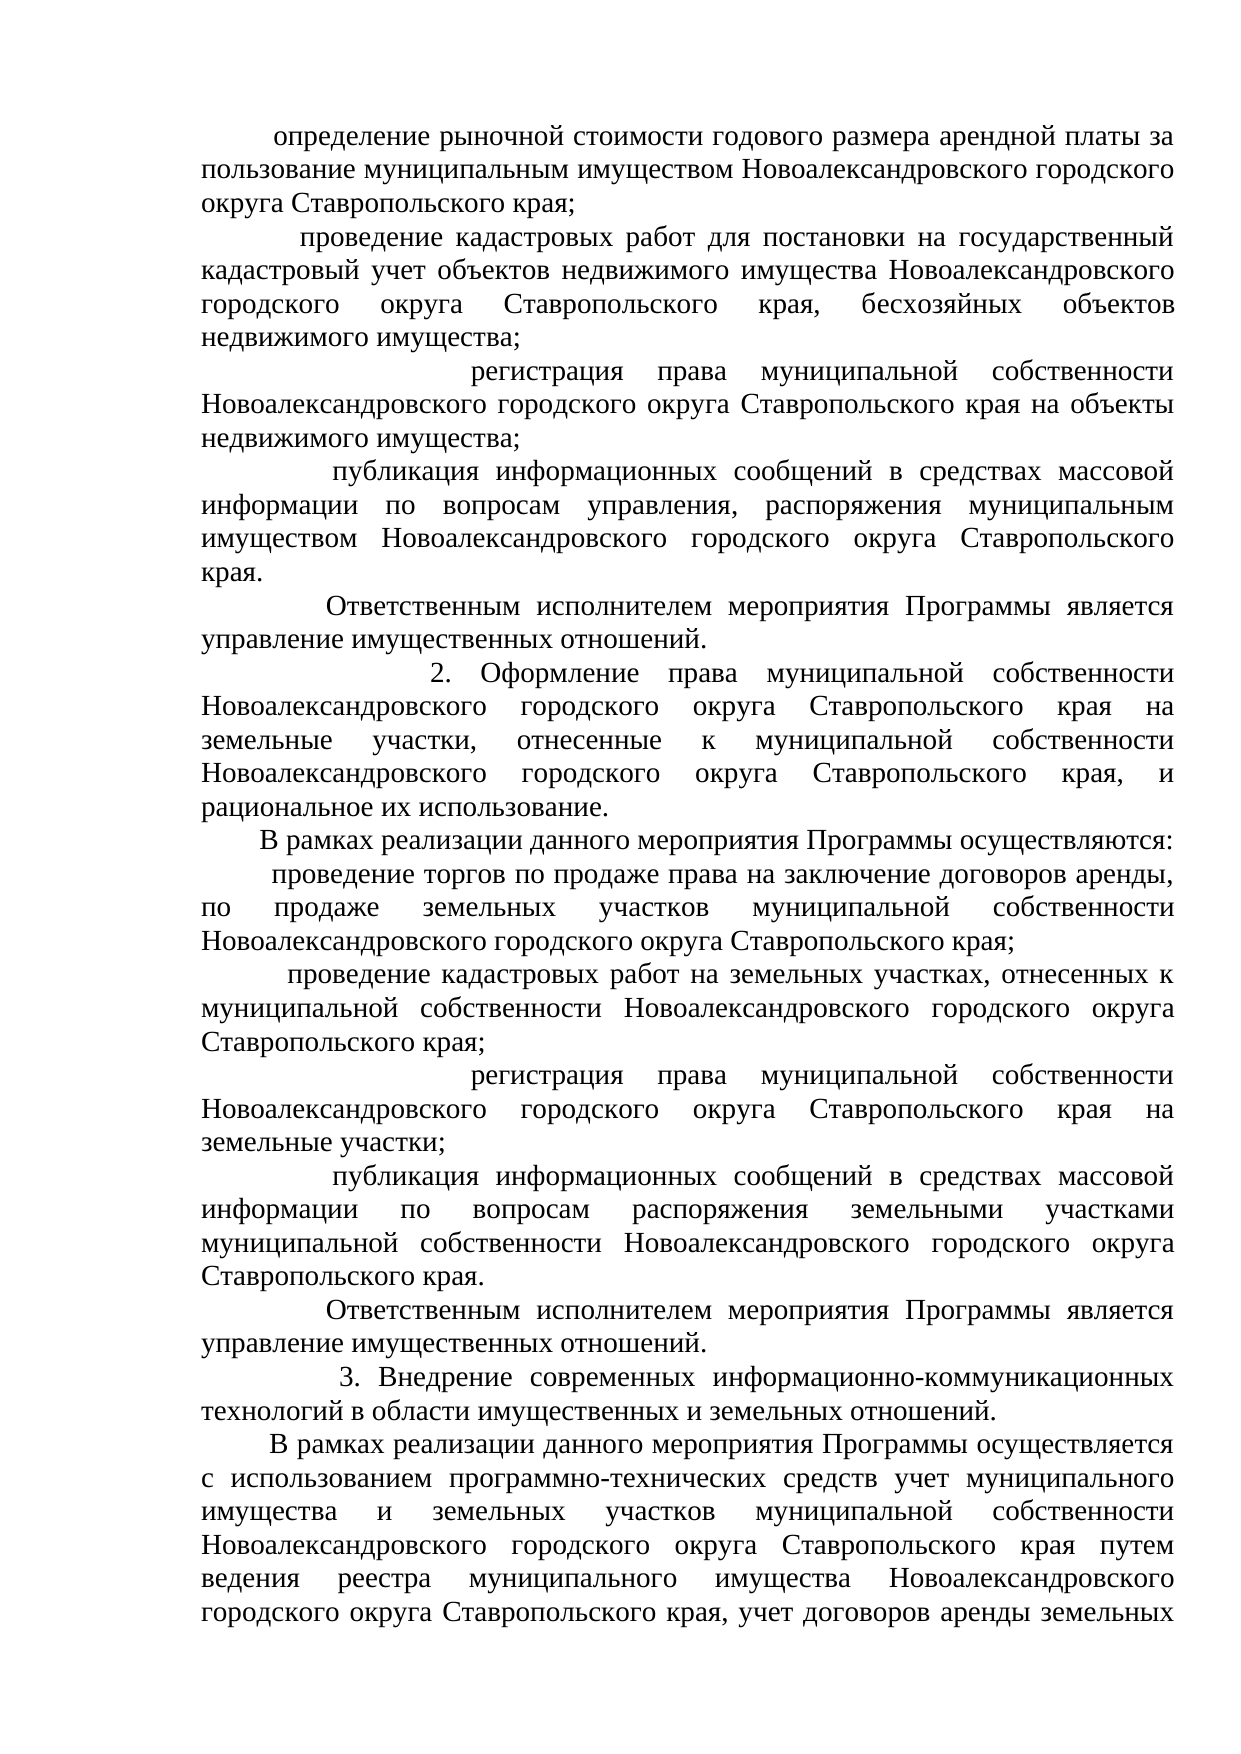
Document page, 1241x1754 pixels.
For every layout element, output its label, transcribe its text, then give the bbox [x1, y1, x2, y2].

text проведение кадастровых работ на земельных участках, отнесенных к муниципальной собственности Новоалександровского городского округа Ставропольского края; [201, 957, 1175, 1057]
text Ответственным исполнителем мероприятия Программы является управление имущественных отношений. [201, 588, 1175, 655]
text публикация информационных сообщений в средствах массовой информации по вопросам управления, распоряжения муниципальным имуществом Новоалександровского городского округа Ставропольского края. [201, 453, 1175, 588]
text проведение торгов по продаже права на заключение договоров аренды, по продаже земельных участков муниципальной собственности Новоалександровского городского округа Ставропольского края; [201, 856, 1175, 957]
text 3. Внедрение современных информационно-коммуникационных технологий в области имущественных и земельных отношений. [201, 1359, 1175, 1426]
text В рамках реализации данного мероприятия Программы осуществляются: [201, 822, 1175, 856]
text публикация информационных сообщений в средствах массовой информации по вопросам распоряжения земельными участками муниципальной собственности Новоалександровского городского округа Ставропольского края. [201, 1158, 1175, 1292]
text 2. Оформление права муниципальной собственности Новоалександровского городского округа Ставропольского края на земельные участки, отнесенные к муниципальной собственности Новоалександровского городского округа Ставропольского края, и рациональное их использование. [201, 655, 1175, 822]
text регистрация права муниципальной собственности Новоалександровского городского округа Ставропольского края на земельные участки; [201, 1057, 1175, 1158]
text проведение кадастровых работ для постановки на государственный кадастровый учет объектов недвижимого имущества Новоалександровского городского округа Ставропольского края, бесхозяйных объектов недвижимого имущества; [201, 219, 1175, 353]
text регистрация права муниципальной собственности Новоалександровского городского округа Ставропольского края на объекты недвижимого имущества; [201, 353, 1175, 453]
text определение рыночной стоимости годового размера арендной платы за пользование муниципальным имуществом Новоалександровского городского округа Ставропольского края; [201, 118, 1175, 219]
text Ответственным исполнителем мероприятия Программы является управление имущественных отношений. [201, 1292, 1175, 1359]
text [201, 1426, 1175, 1627]
